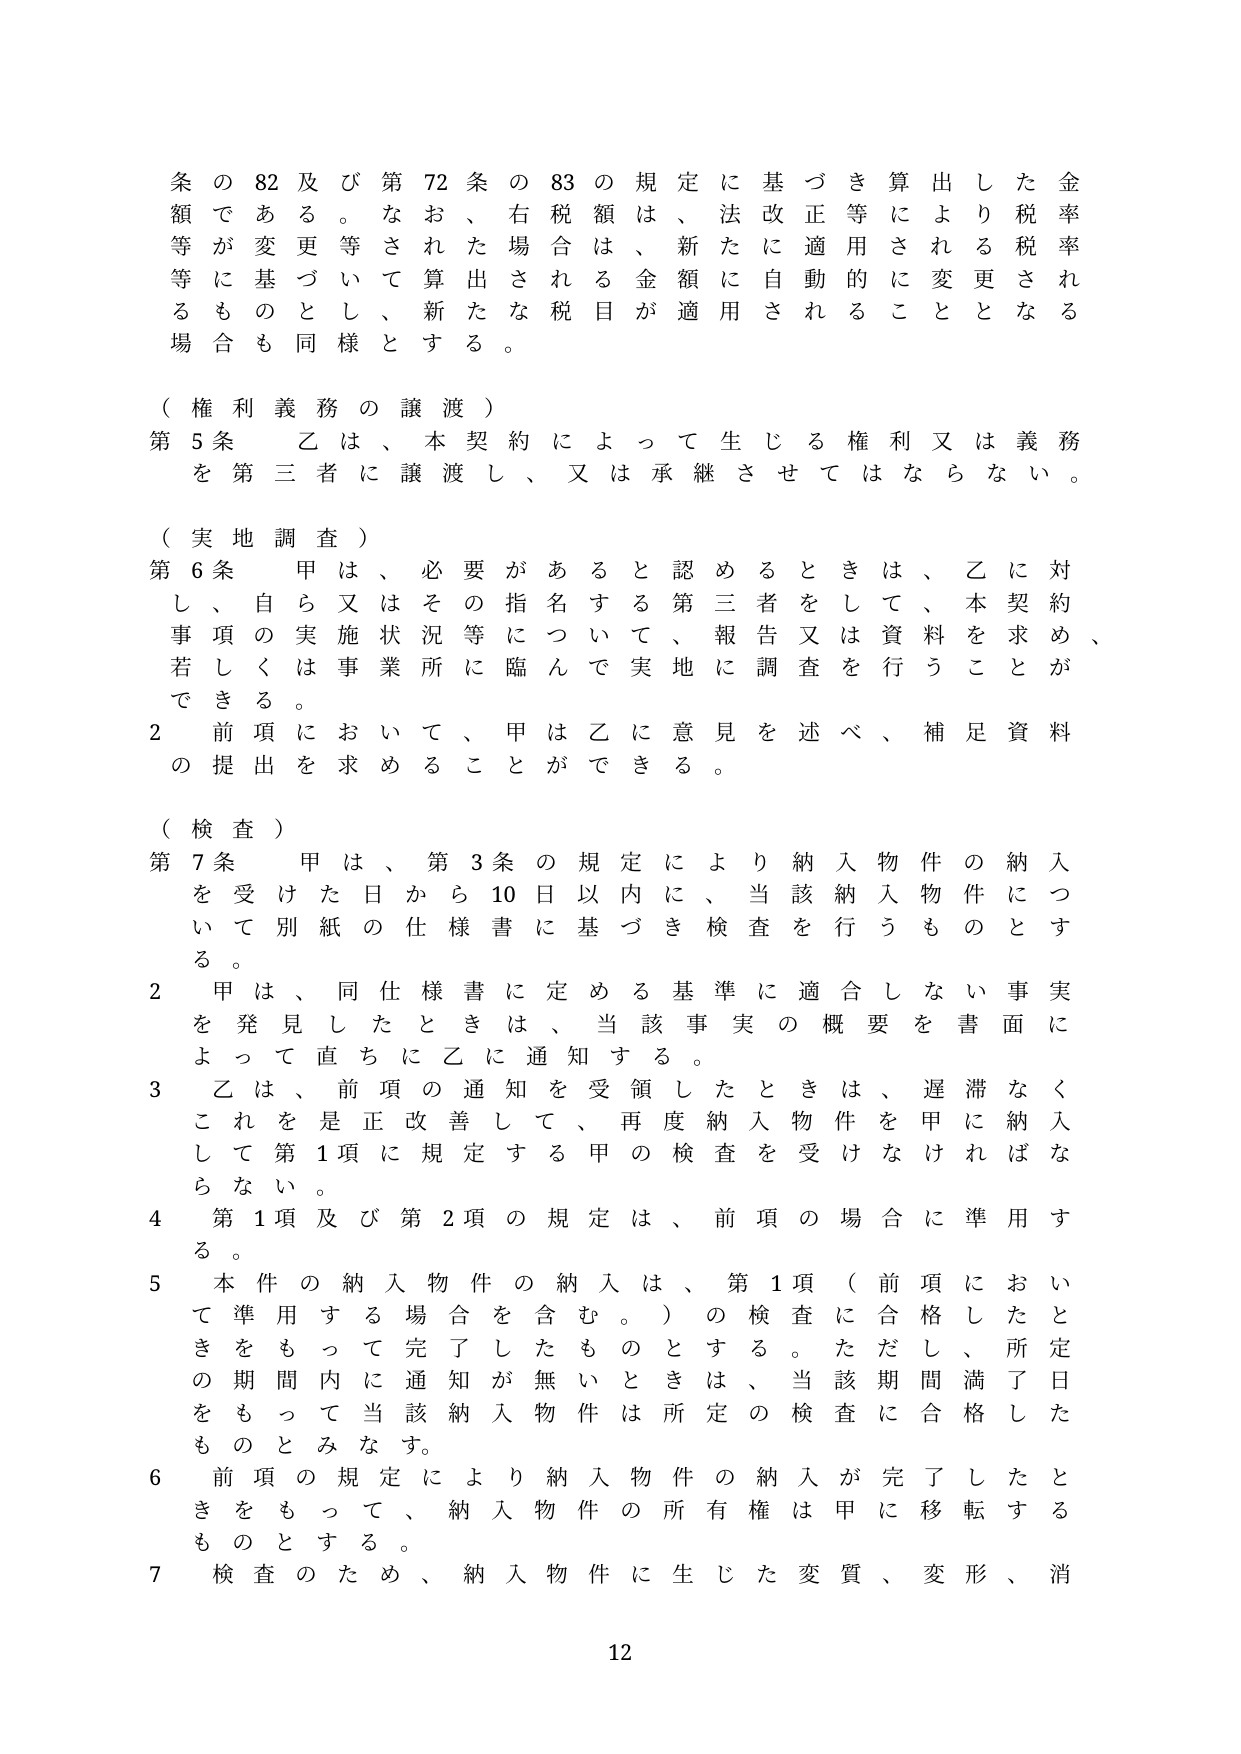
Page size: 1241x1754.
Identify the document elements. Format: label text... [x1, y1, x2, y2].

text 6 前項の規定により納入物件の納入が完了したときをもって、納入物件の所有権は甲に移転するものとする。 [149, 1460, 1091, 1557]
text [149, 164, 1100, 359]
text （検査） [149, 812, 1091, 844]
text 5 本件の納入物件の納入は、第1項（前項において準用する場合を含む。）の検査に合格したときをもって完了したものとする。ただし、所定の期間内に通知が無いときは、当該期間満了日をもって当該納入物件は所定の検査に合格したものとみなす。 [149, 1266, 1091, 1460]
text 第6条 甲は、必要があると認めるときは、乙に対し、自ら又はその指名する第三者をして、本契約事項の実施状況等について、報告又は資料を求め、若しくは事業所に臨んで実地に調査を行うことができる。 [149, 553, 1100, 715]
text 3 乙は、前項の通知を受領したときは、遅滞なくこれを是正改善して、再度納入物件を甲に納入して第1項に規定する甲の検査を受けなければならない。 [149, 1071, 1091, 1201]
text （権利義務の譲渡） [149, 391, 1100, 423]
text 第7条 甲は、第3条の規定により納入物件の納入を受けた日から10日以内に、当該納入物件について別紙の仕様書に基づき検査を行うものとする。 [149, 844, 1091, 974]
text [149, 1557, 1091, 1590]
text 2 甲は、同仕様書に定める基準に適合しない事実を発見したときは、当該事実の概要を書面によって直ちに乙に通知する。 [149, 974, 1091, 1071]
text 4 第1項及び第2項の規定は、前項の場合に準用する。 [149, 1201, 1091, 1266]
text 2 前項において、甲は乙に意見を述べ、補足資料の提出を求めることができる。 [149, 715, 1100, 780]
text （実地調査） [149, 521, 1100, 553]
text 第5条 乙は、本契約によって生じる権利又は義務を第三者に譲渡し、又は承継させてはならない。 [149, 423, 1100, 488]
